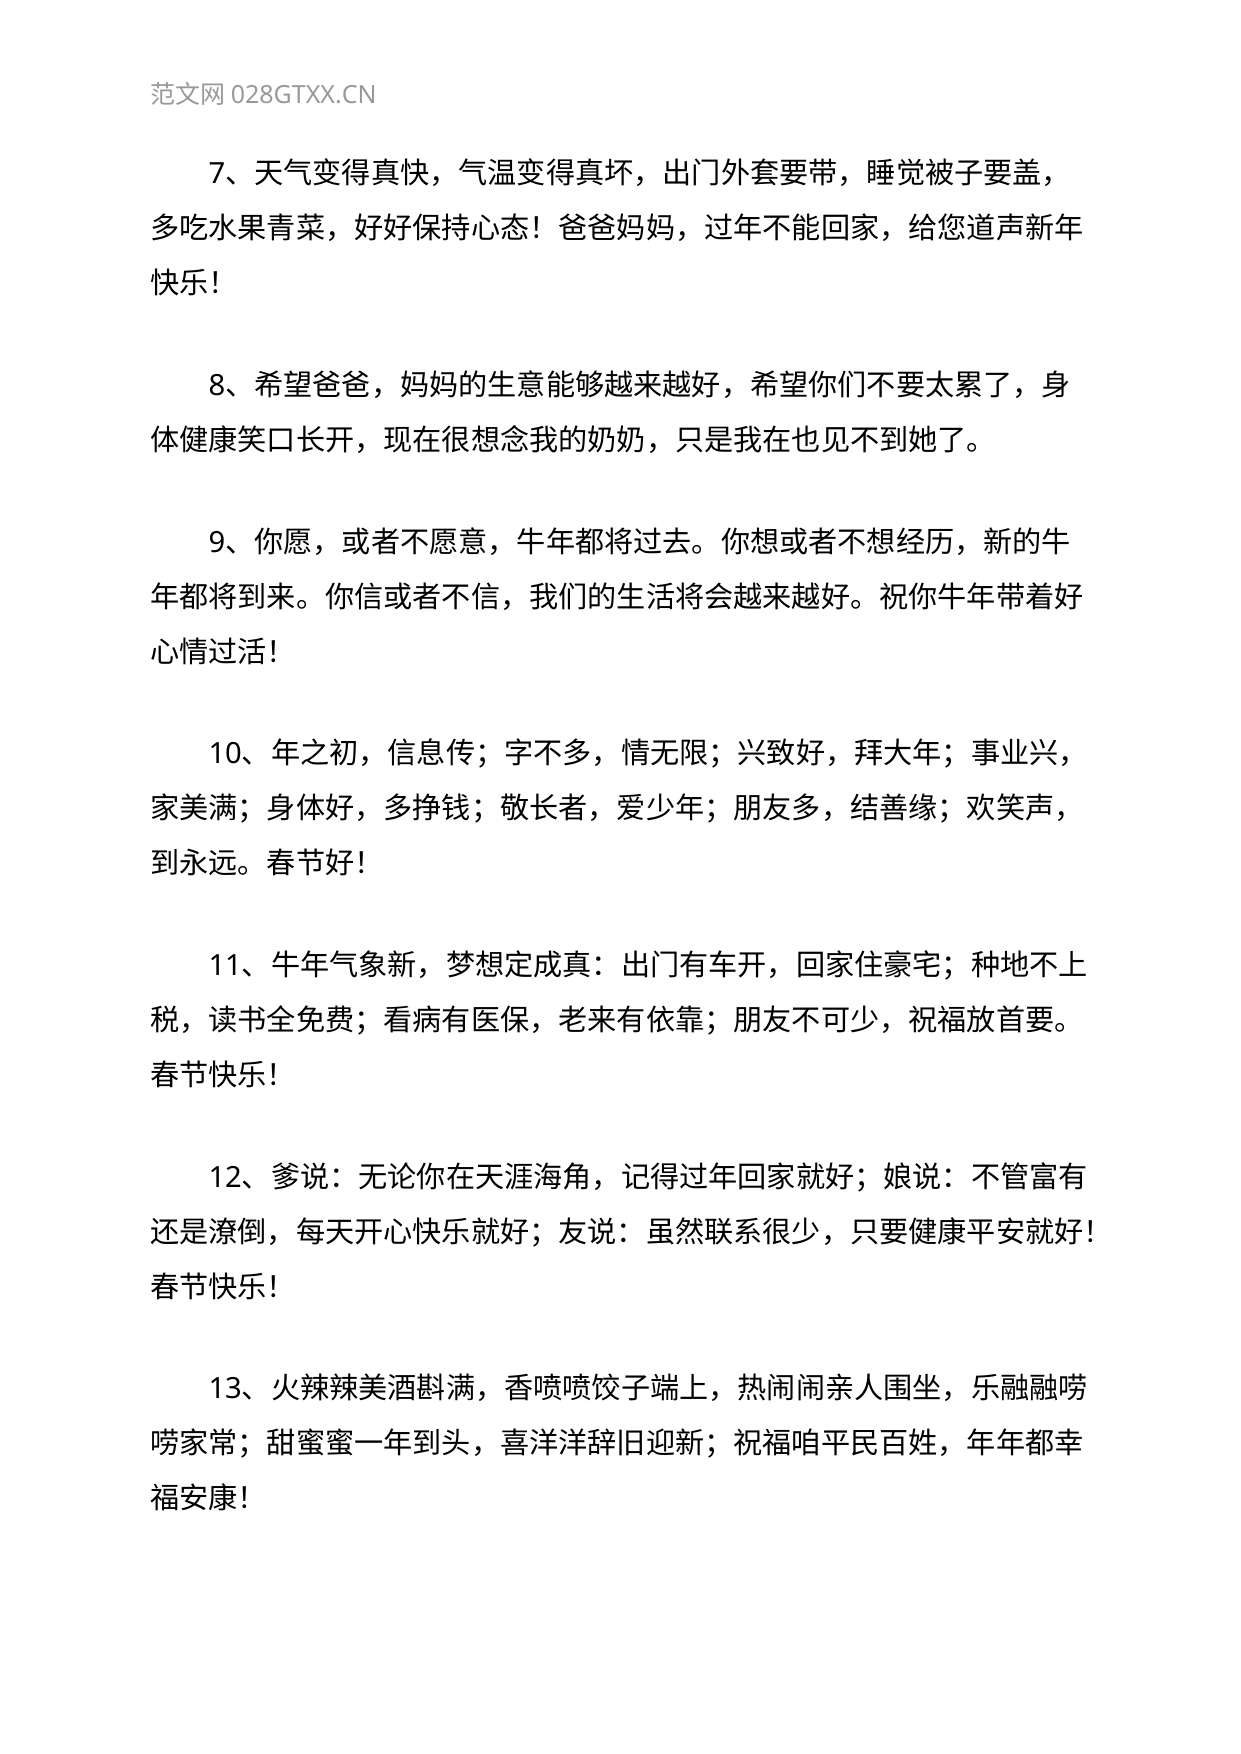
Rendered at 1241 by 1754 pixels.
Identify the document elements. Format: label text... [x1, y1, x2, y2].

text 8、希望爸爸，妈妈的生意能够越来越好，希望你们不要太累了，身体健康笑口长开，现在很想念我的奶奶，只是我在也见不到她了。 [150, 362, 1090, 459]
text 11、牛年气象新，梦想定成真：出门有车开，回家住豪宅；种地不上税，读书全免费；看病有医保，老来有依靠；朋友不可少，祝福放首要。春节快乐！ [150, 942, 1090, 1094]
text 9、你愿，或者不愿意，牛年都将过去。你想或者不想经历，新的牛年都将到来。你信或者不信，我们的生活将会越来越好。祝你牛年带着好心情过活！ [150, 518, 1090, 671]
text 13、火辣辣美酒斟满，香喷喷饺子端上，热闹闹亲人围坐，乐融融唠唠家常；甜蜜蜜一年到头，喜洋洋辞旧迎新；祝福咱平民百姓，年年都幸福安康！ [150, 1365, 1090, 1517]
text 7、天气变得真快，气温变得真坏，出门外套要带，睡觉被子要盖，多吃水果青菜，好好保持心态！爸爸妈妈，过年不能回家，给您道声新年快乐！ [150, 150, 1090, 302]
text 10、年之初，信息传；字不多，情无限；兴致好，拜大年；事业兴，家美满；身体好，多挣钱；敬长者，爱少年；朋友多，结善缘；欢笑声，到永远。春节好！ [150, 730, 1090, 882]
text 12、爹说：无论你在天涯海角，记得过年回家就好；娘说：不管富有还是潦倒，每天开心快乐就好；友说：虽然联系很少，只要健康平安就好！春节快乐！ [150, 1153, 1090, 1306]
